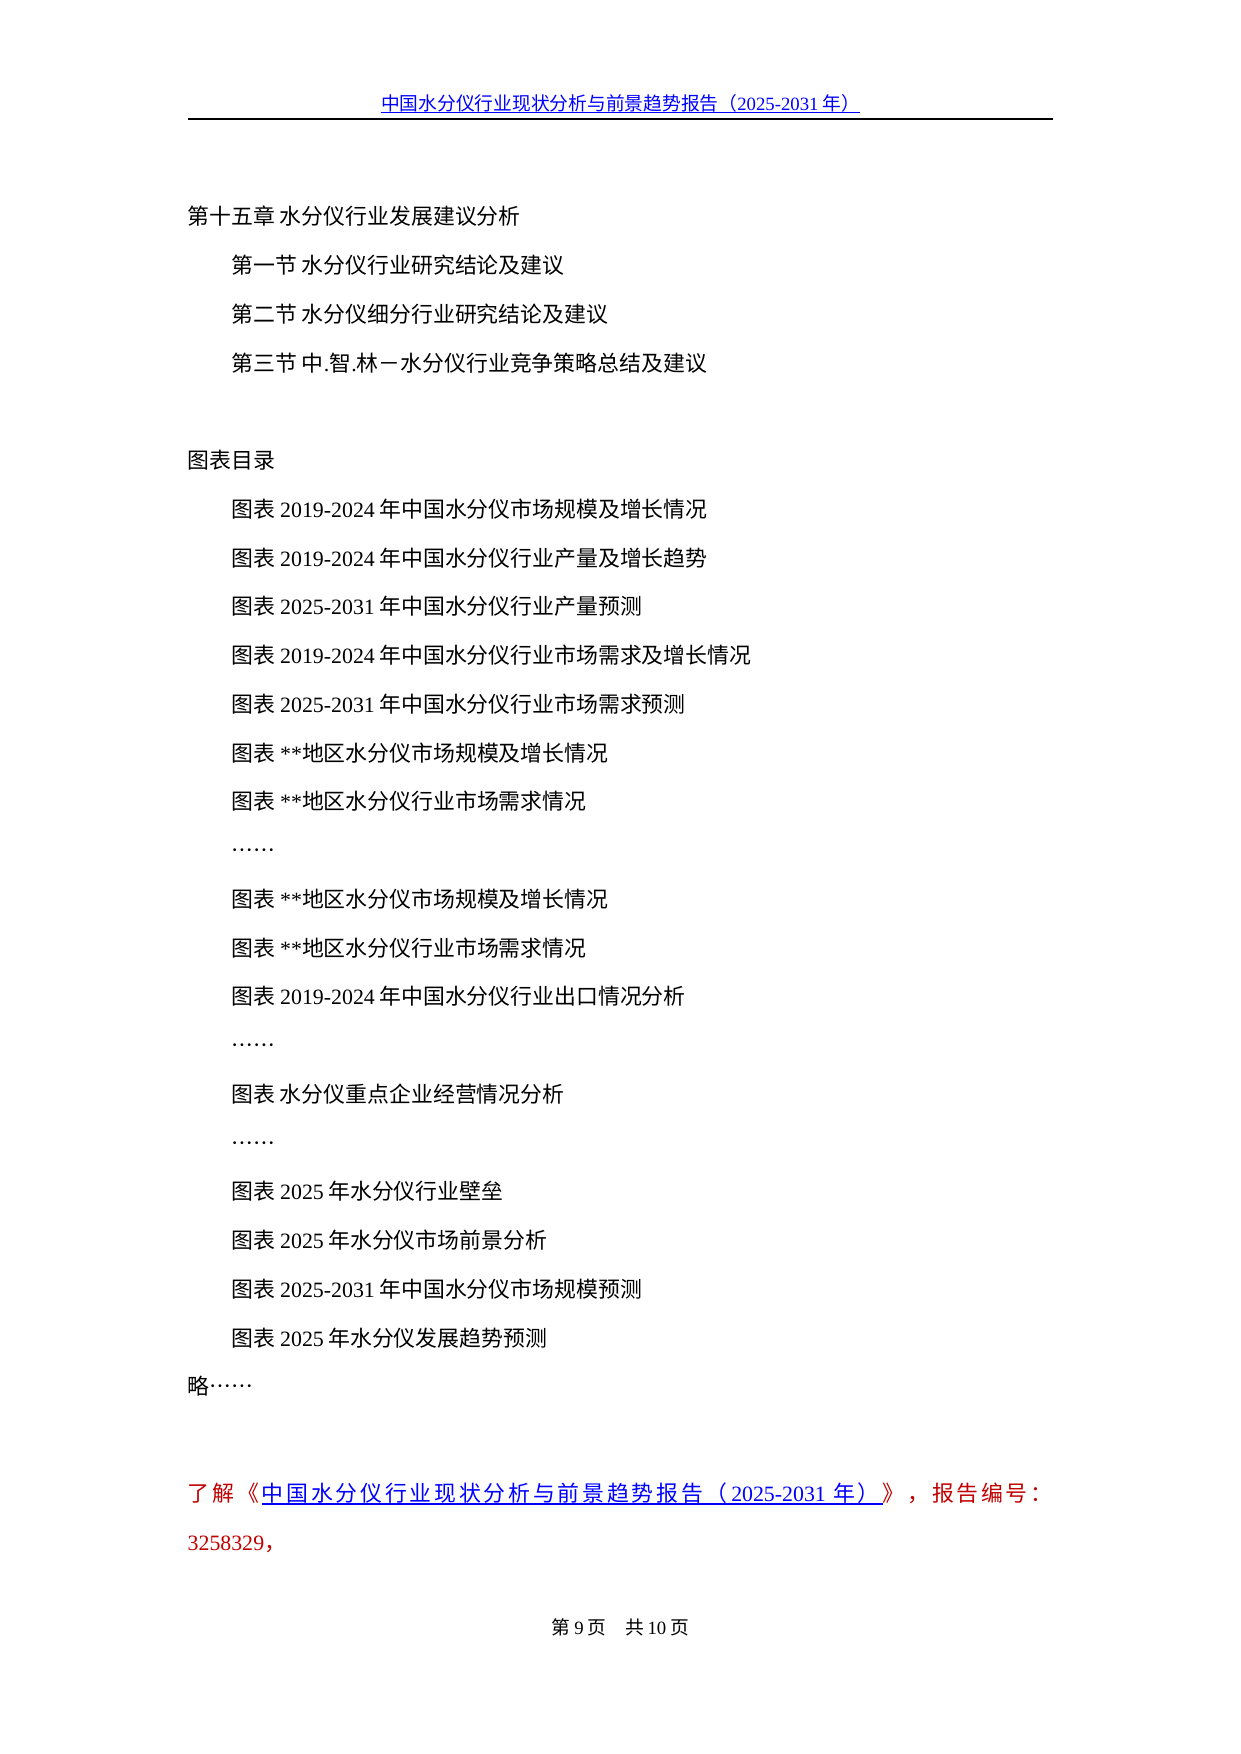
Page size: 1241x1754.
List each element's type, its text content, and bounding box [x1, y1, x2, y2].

text 了解《中国水分仪行业现状分析与前景趋势报告（2025-2031年）》，报告编号：3258329， [187, 1475, 1053, 1557]
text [187, 150, 1053, 1401]
